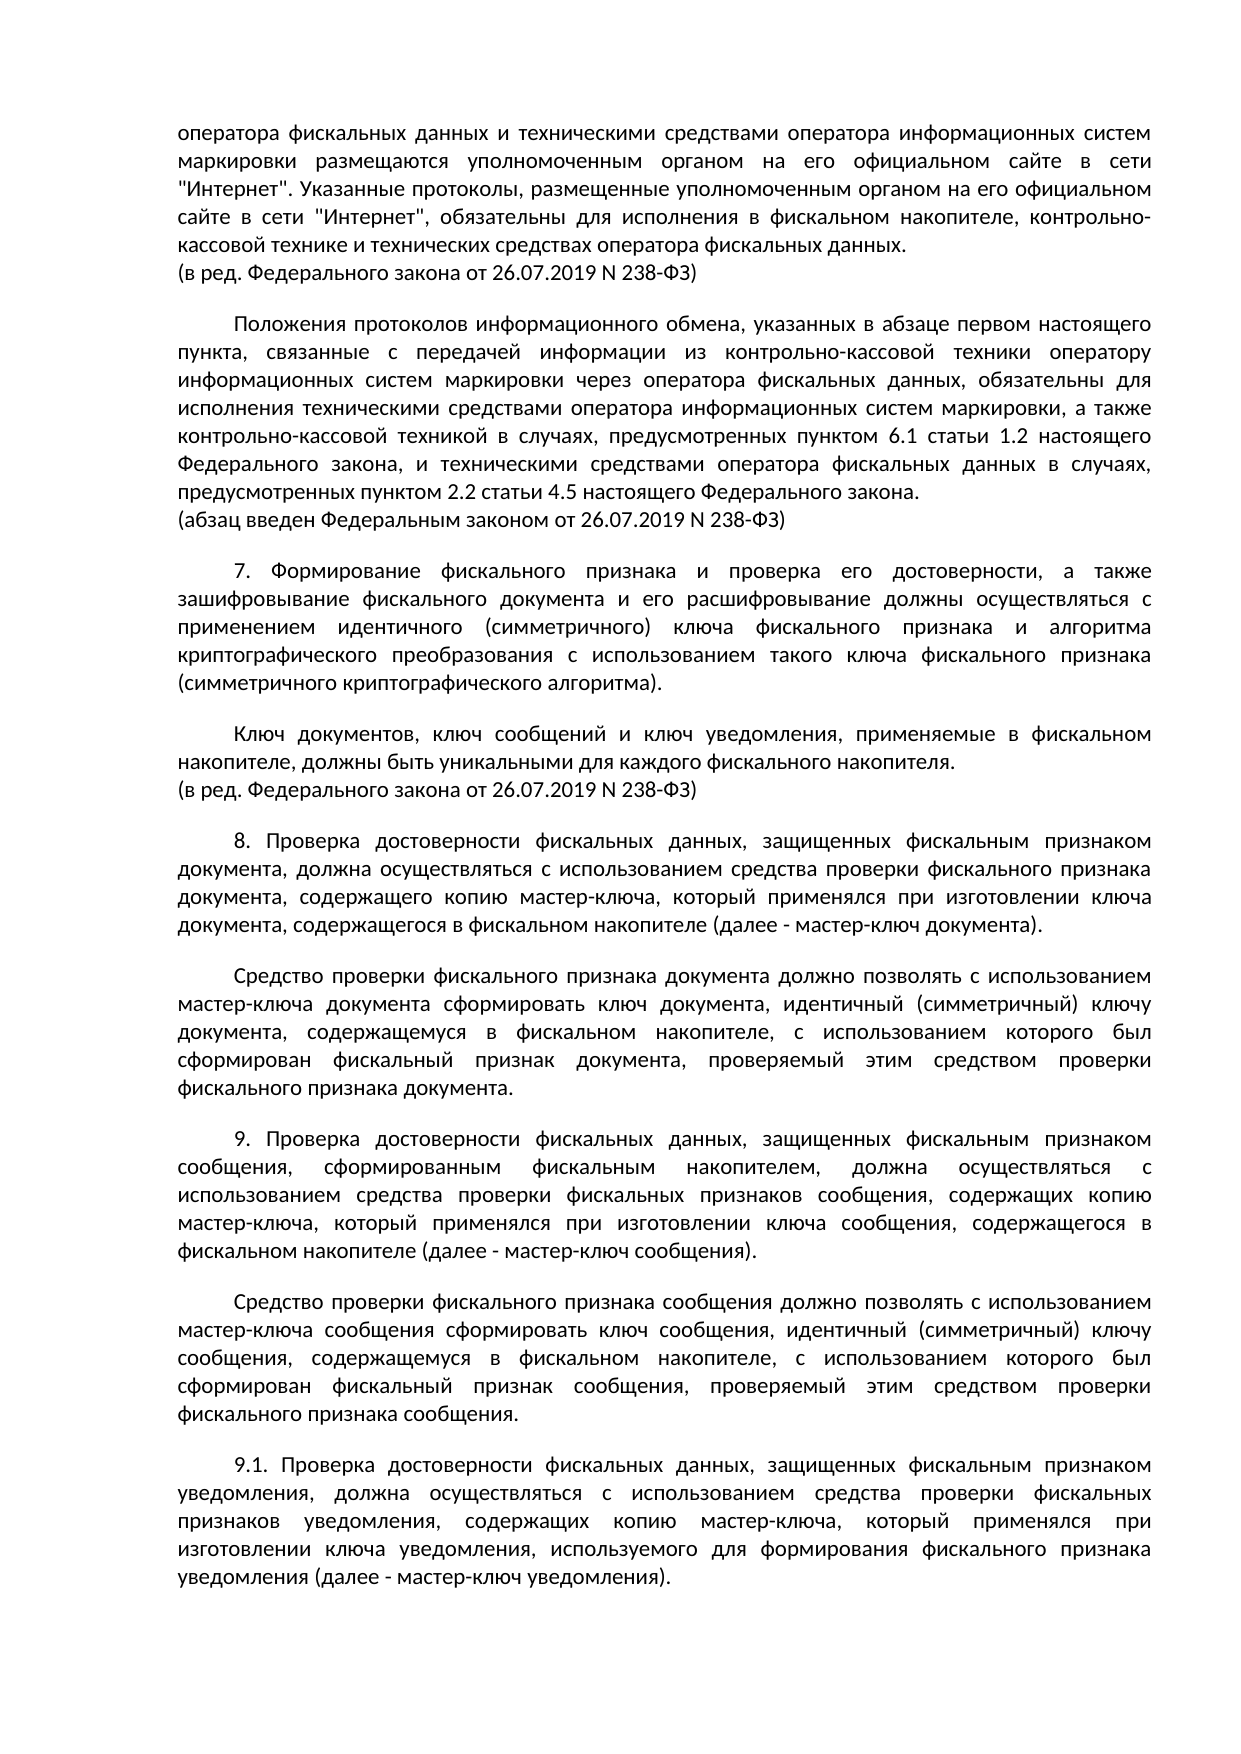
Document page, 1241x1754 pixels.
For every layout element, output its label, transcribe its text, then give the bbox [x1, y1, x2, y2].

text Средство проверки фискального признака документа должно позволять с использованием мастер-ключа документа сформировать ключ документа, идентичный (симметричный) ключу документа, содержащемуся в фискальном накопителе, с использованием которого был сформирован фискальный признак документа, проверяемый этим средством проверки фискального признака документа. [177, 961, 1152, 1101]
text Средство проверки фискального признака сообщения должно позволять с использованием мастер-ключа сообщения сформировать ключ сообщения, идентичный (симметричный) ключу сообщения, содержащемуся в фискальном накопителе, с использованием которого был сформирован фискальный признак сообщения, проверяемый этим средством проверки фискального признака сообщения. [177, 1287, 1152, 1427]
text 8. Проверка достоверности фискальных данных, защищенных фискальным признаком документа, должна осуществляться с использованием средства проверки фискального признака документа, содержащего копию мастер-ключа, который применялся при изготовлении ключа документа, содержащегося в фискальном накопителе (далее - мастер-ключ документа). [177, 826, 1152, 938]
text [177, 118, 1152, 258]
text 9. Проверка достоверности фискальных данных, защищенных фискальным признаком сообщения, сформированным фискальным накопителем, должна осуществляться с использованием средства проверки фискальных признаков сообщения, содержащих копию мастер-ключа, который применялся при изготовлении ключа сообщения, содержащегося в фискальном накопителе (далее - мастер-ключ сообщения). [177, 1124, 1152, 1264]
text (абзац введен Федеральным законом от 26.07.2019 N 238-ФЗ) [177, 505, 1152, 533]
text (в ред. Федерального закона от 26.07.2019 N 238-ФЗ) [177, 258, 1152, 286]
text 7. Формирование фискального признака и проверка его достоверности, а также зашифровывание фискального документа и его расшифровывание должны осуществляться с применением идентичного (симметричного) ключа фискального признака и алгоритма криптографического преобразования с использованием такого ключа фискального признака (симметричного криптографического алгоритма). [177, 556, 1152, 696]
text (в ред. Федерального закона от 26.07.2019 N 238-ФЗ) [177, 775, 1152, 803]
text 9.1. Проверка достоверности фискальных данных, защищенных фискальным признаком уведомления, должна осуществляться с использованием средства проверки фискальных признаков уведомления, содержащих копию мастер-ключа, который применялся при изготовлении ключа уведомления, используемого для формирования фискального признака уведомления (далее - мастер-ключ уведомления). [177, 1450, 1152, 1590]
text Положения протоколов информационного обмена, указанных в абзаце первом настоящего пункта, связанные с передачей информации из контрольно-кассовой техники оператору информационных систем маркировки через оператора фискальных данных, обязательны для исполнения техническими средствами оператора информационных систем маркировки, а также контрольно-кассовой техникой в случаях, предусмотренных пунктом 6.1 статьи 1.2 настоящего Федерального закона, и техническими средствами оператора фискальных данных в случаях, предусмотренных пунктом 2.2 статьи 4.5 настоящего Федерального закона. [177, 309, 1152, 505]
text Ключ документов, ключ сообщений и ключ уведомления, применяемые в фискальном накопителе, должны быть уникальными для каждого фискального накопителя. [177, 719, 1152, 775]
